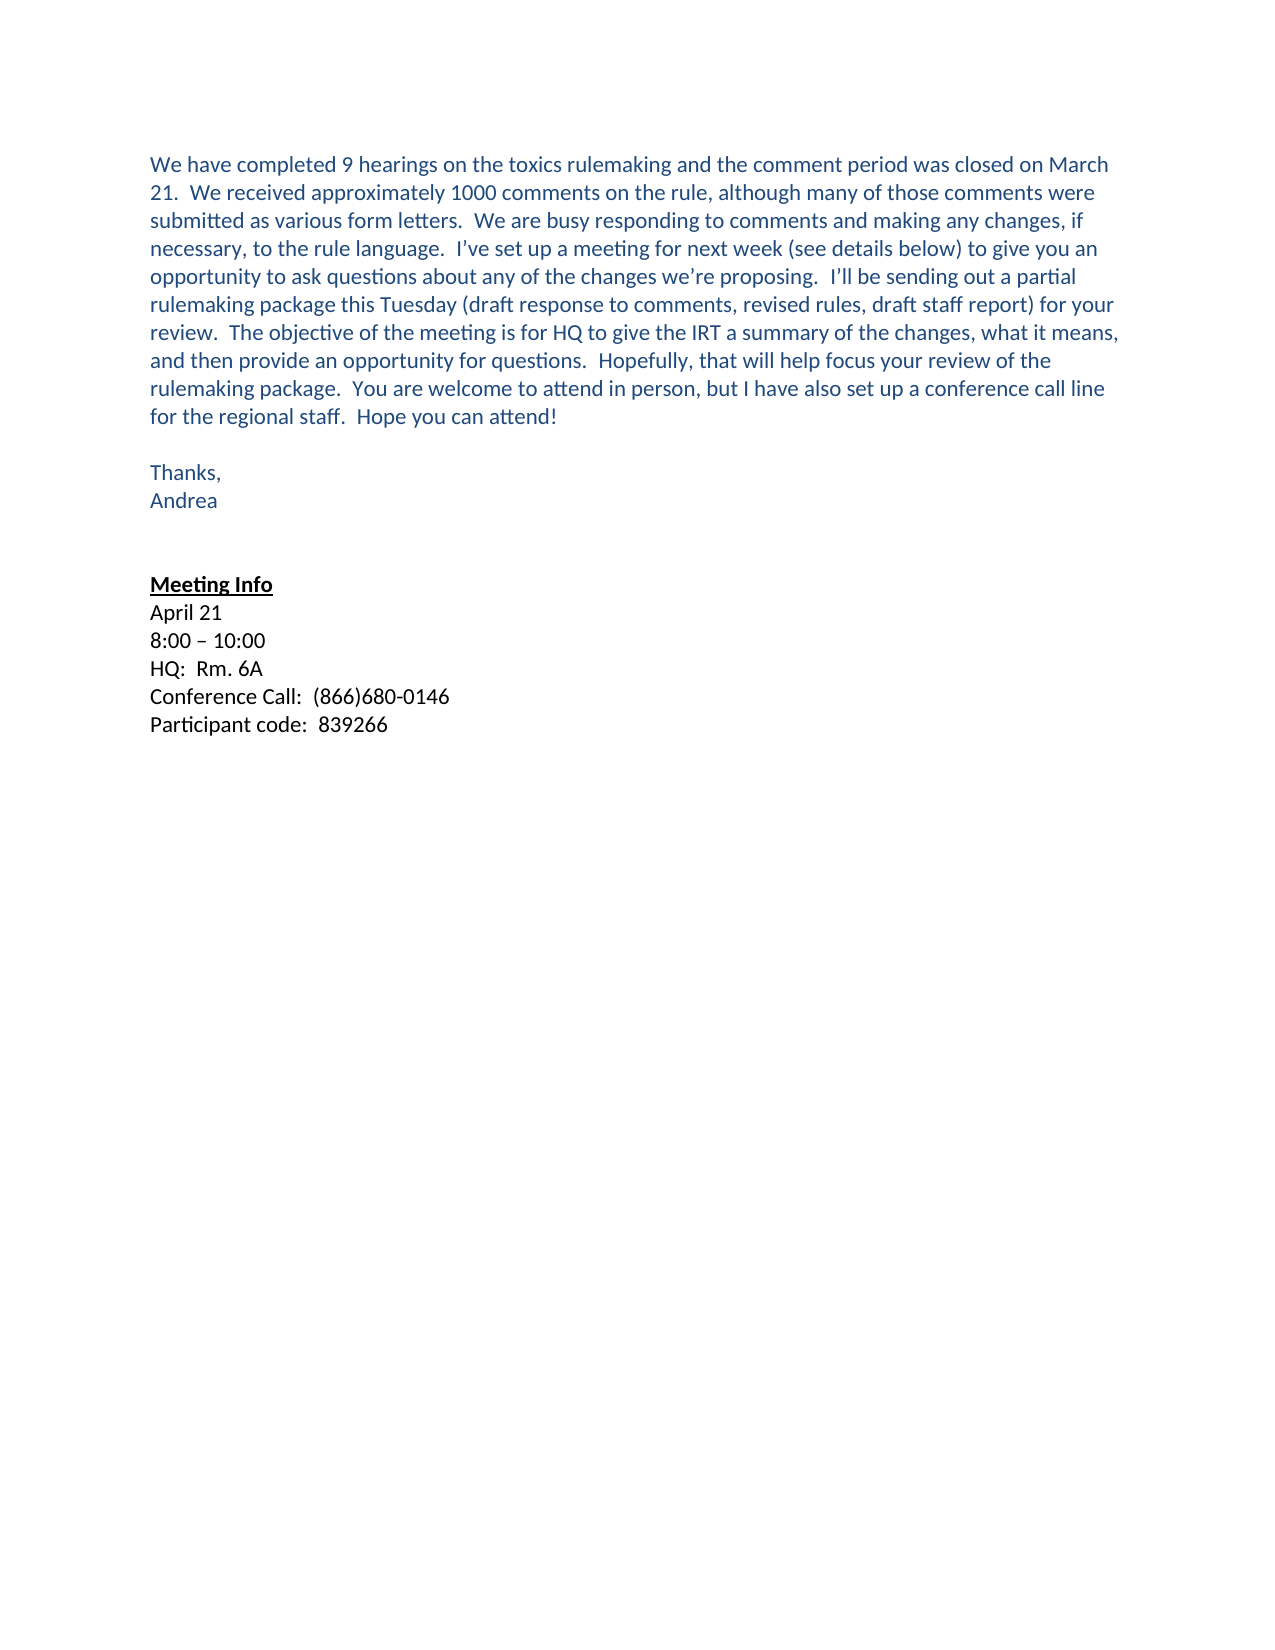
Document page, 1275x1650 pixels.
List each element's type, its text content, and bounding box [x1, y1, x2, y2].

text 8:00 – 10:00 [150, 626, 1125, 654]
text Andrea [150, 486, 1125, 514]
text We have completed 9 hearings on the toxics rulemaking and the comment period was closed on March 21. We received approximately 1000 comments on the rule, although many of those comments were submitted as various form letters. We are busy responding to comments and making any changes, if necessary, to the rule language. I’ve set up a meeting for next week (see details below) to give you an opportunity to ask questions about any of the changes we’re proposing. I’ll be sending out a partial rulemaking package this Tuesday (draft response to comments, revised rules, draft staff report) for your review. The objective of the meeting is for HQ to give the IRT a summary of the changes, what it means, and then provide an opportunity for questions. Hopefully, that will help focus your review of the rulemaking package. You are welcome to attend in person, but I have also set up a conference call line for the regional staff. Hope you can attend! [150, 150, 1125, 430]
text Thanks, [150, 458, 1125, 486]
text Participant code: 839266 [150, 710, 1125, 738]
text HQ: Rm. 6A [150, 654, 1125, 682]
text Conference Call: (866)680-0146 [150, 682, 1125, 710]
text Meeting Info [150, 570, 1125, 598]
text April 21 [150, 598, 1125, 626]
